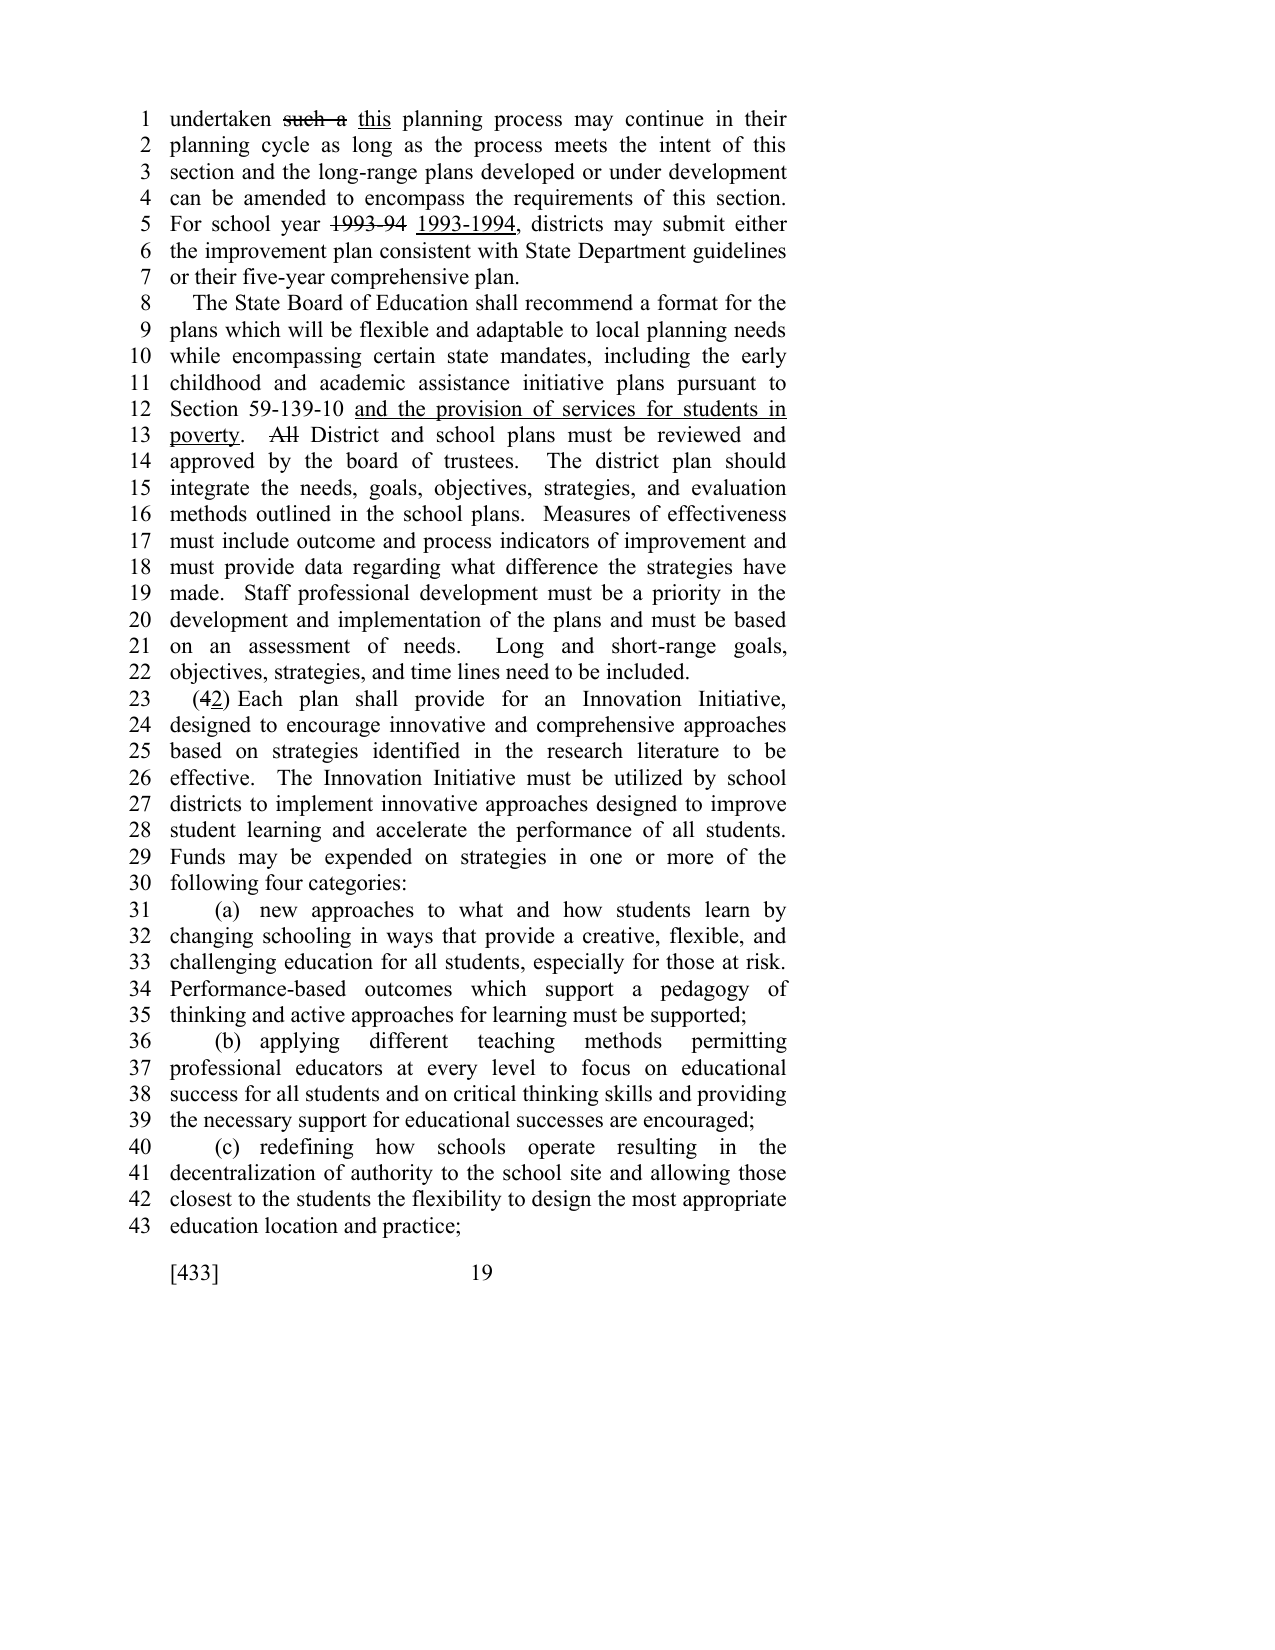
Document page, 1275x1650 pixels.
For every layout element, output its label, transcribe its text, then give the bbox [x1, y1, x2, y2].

text The State Board of Education shall recommend a format for the plans which will be flexible and adaptable to local planning needs while encompassing certain state mandates, including the early childhood and academic assistance initiative plans pursuant to Section 59-139-10 and the provision of services for students in poverty. All District and school plans must be reviewed and approved by the board of trustees. The district plan should integrate the needs, goals, objectives, strategies, and evaluation methods outlined in the school plans. Measures of effectiveness must include outcome and process indicators of improvement and must provide data regarding what difference the strategies have made. Staff professional development must be a priority in the development and implementation of the plans and must be based on an assessment of needs. Long and short-range goals, objectives, strategies, and time lines need to be included. [169, 289, 787, 685]
text (a) new approaches to what and how students learn by changing schooling in ways that provide a creative, flexible, and challenging education for all students, especially for those at risk. Performance-based outcomes which support a pedagogy of thinking and active approaches for learning must be supported; [169, 896, 787, 1027]
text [169, 105, 787, 289]
text (b) applying different teaching methods permitting professional educators at every level to focus on educational success for all students and on critical thinking skills and providing the necessary support for educational successes are encouraged; [169, 1027, 787, 1133]
text (42) Each plan shall provide for an Innovation Initiative, designed to encourage innovative and comprehensive approaches based on strategies identified in the research literature to be effective. The Innovation Initiative must be utilized by school districts to implement innovative approaches designed to improve student learning and accelerate the performance of all students. Funds may be expended on strategies in one or more of the following four categories: [169, 685, 787, 896]
text (c) redefining how schools operate resulting in the decentralization of authority to the school site and allowing those closest to the students the flexibility to design the most appropriate education location and practice; [169, 1133, 787, 1238]
